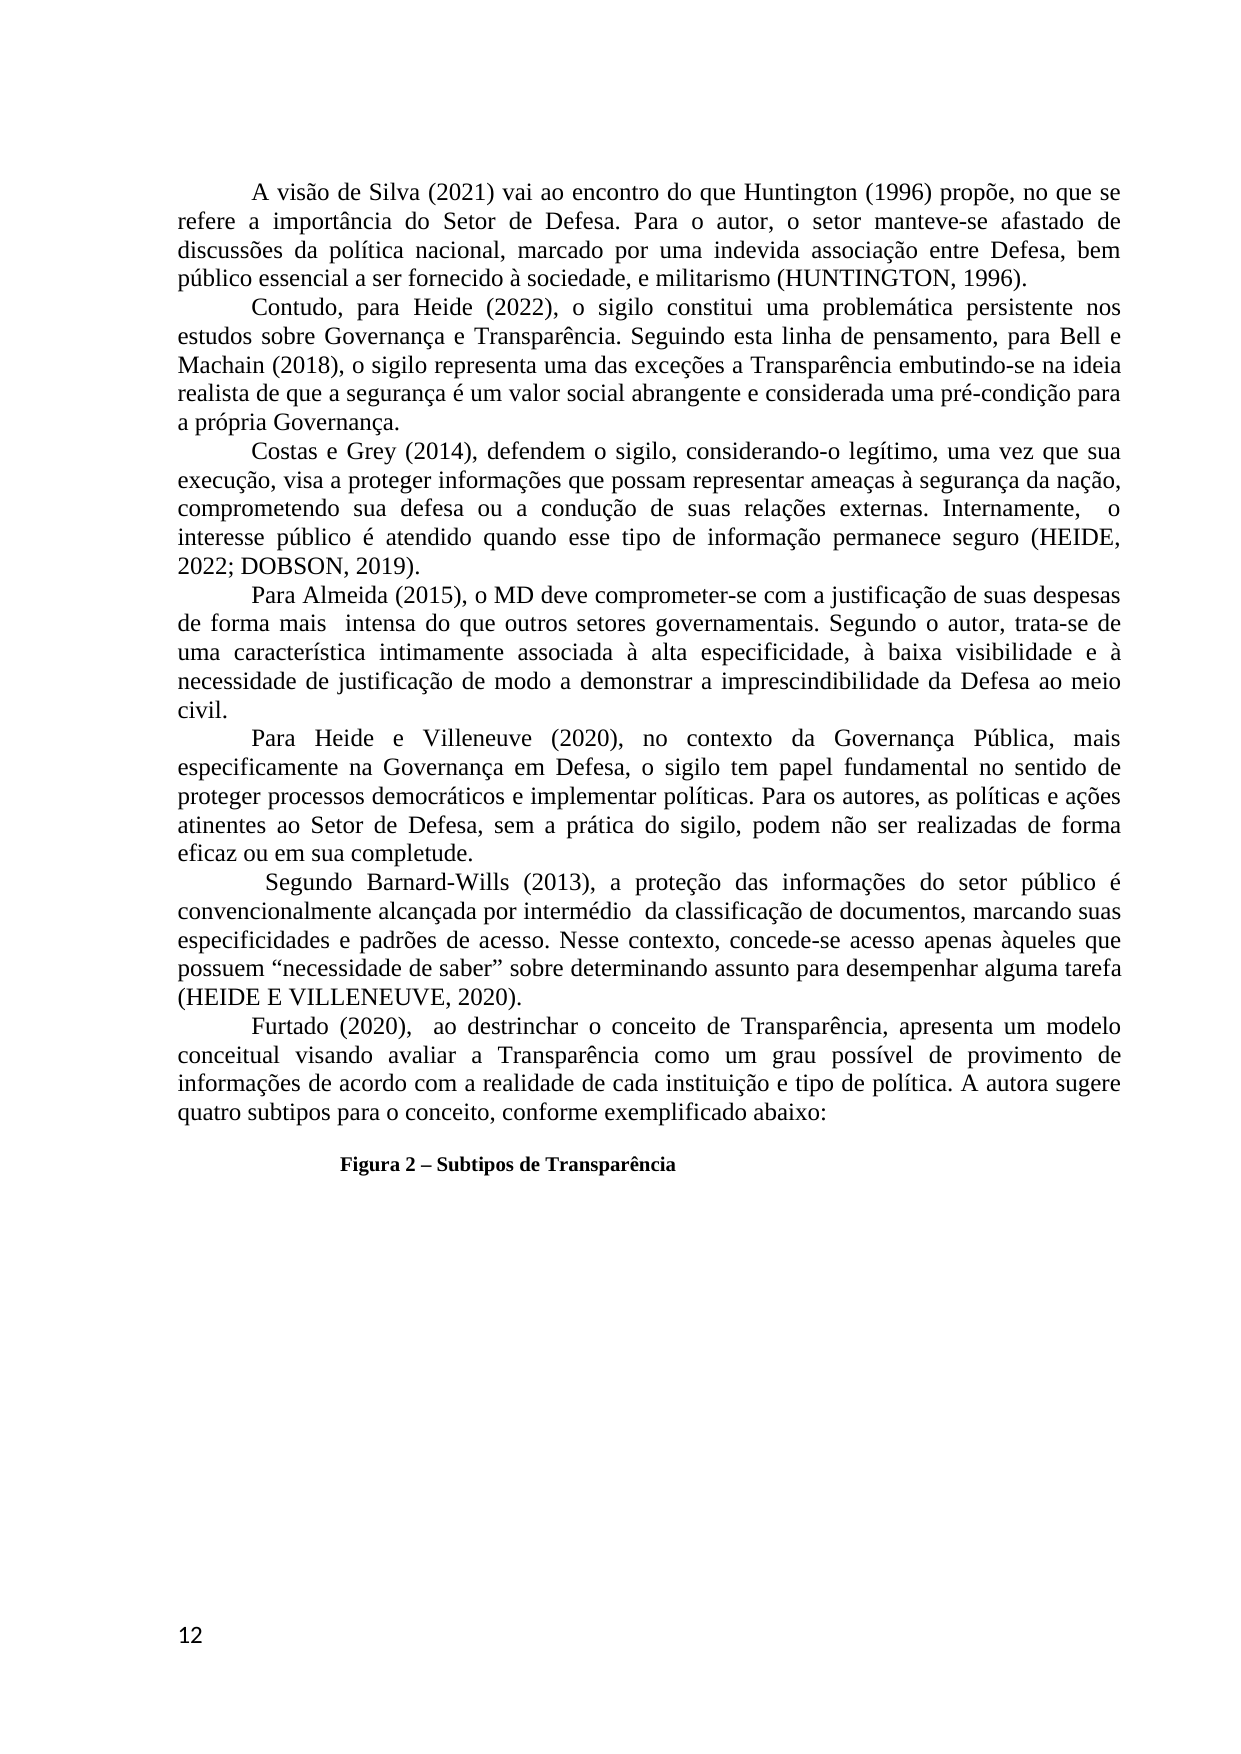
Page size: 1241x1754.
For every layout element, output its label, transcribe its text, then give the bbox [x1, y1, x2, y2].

text Para Heide e Villeneuve (2020), no contexto da Governança Pública, mais especificamente na Governança em Defesa, o sigilo tem papel fundamental no sentido de proteger processos democráticos e implementar políticas. Para os autores, as políticas e ações atinentes ao Setor de Defesa, sem a prática do sigilo, podem não ser realizadas de forma eficaz ou em sua completude. [177, 723, 1122, 867]
text Costas e Grey (2014), defendem o sigilo, considerando-o legítimo, uma vez que sua execução, visa a proteger informações que possam representar ameaças à segurança da nação, comprometendo sua defesa ou a condução de suas relações externas. Internamente, o interesse público é atendido quando esse tipo de informação permanece seguro (HEIDE, 2022; DOBSON, 2019). [177, 436, 1122, 580]
text Furtado (2020), ao destrinchar o conceito de Transparência, apresenta um modelo conceitual visando avaliar a Transparência como um grau possível de provimento de informações de acordo com a realidade de cada instituição e tipo de política. A autora sugere quatro subtipos para o conceito, conforme exemplificado abaixo: [177, 1011, 1122, 1126]
text A visão de Silva (2021) vai ao encontro do que Huntington (1996) propõe, no que se refere a importância do Setor de Defesa. Para o autor, o setor manteve-se afastado de discussões da política nacional, marcado por uma indevida associação entre Defesa, bem público essencial a ser fornecido à sociedade, e militarismo (HUNTINGTON, 1996). [177, 177, 1122, 292]
text Segundo Barnard-Wills (2013), a proteção das informações do setor público é convencionalmente alcançada por intermédio da classificação de documentos, marcando suas especificidades e padrões de acesso. Nesse contexto, concede-se acesso apenas àqueles que possuem “necessidade de saber” sobre determinando assunto para desempenhar alguma tarefa (HEIDE E VILLENEUVE, 2020). [177, 867, 1122, 1011]
text Figura 2 – Subtipos de Transparência [251, 1152, 1122, 1176]
text Contudo, para Heide (2022), o sigilo constitui uma problemática persistente nos estudos sobre Governança e Transparência. Seguindo esta linha de pensamento, para Bell e Machain (2018), o sigilo representa uma das exceções a Transparência embutindo-se na ideia realista de que a segurança é um valor social abrangente e considerada uma pré-condição para a própria Governança. [177, 292, 1122, 436]
text Para Almeida (2015), o MD deve comprometer-se com a justificação de suas despesas de forma mais intensa do que outros setores governamentais. Segundo o autor, trata-se de uma característica intimamente associada à alta especificidade, à baixa visibilidade e à necessidade de justificação de modo a demonstrar a imprescindibilidade da Defesa ao meio civil. [177, 580, 1122, 723]
